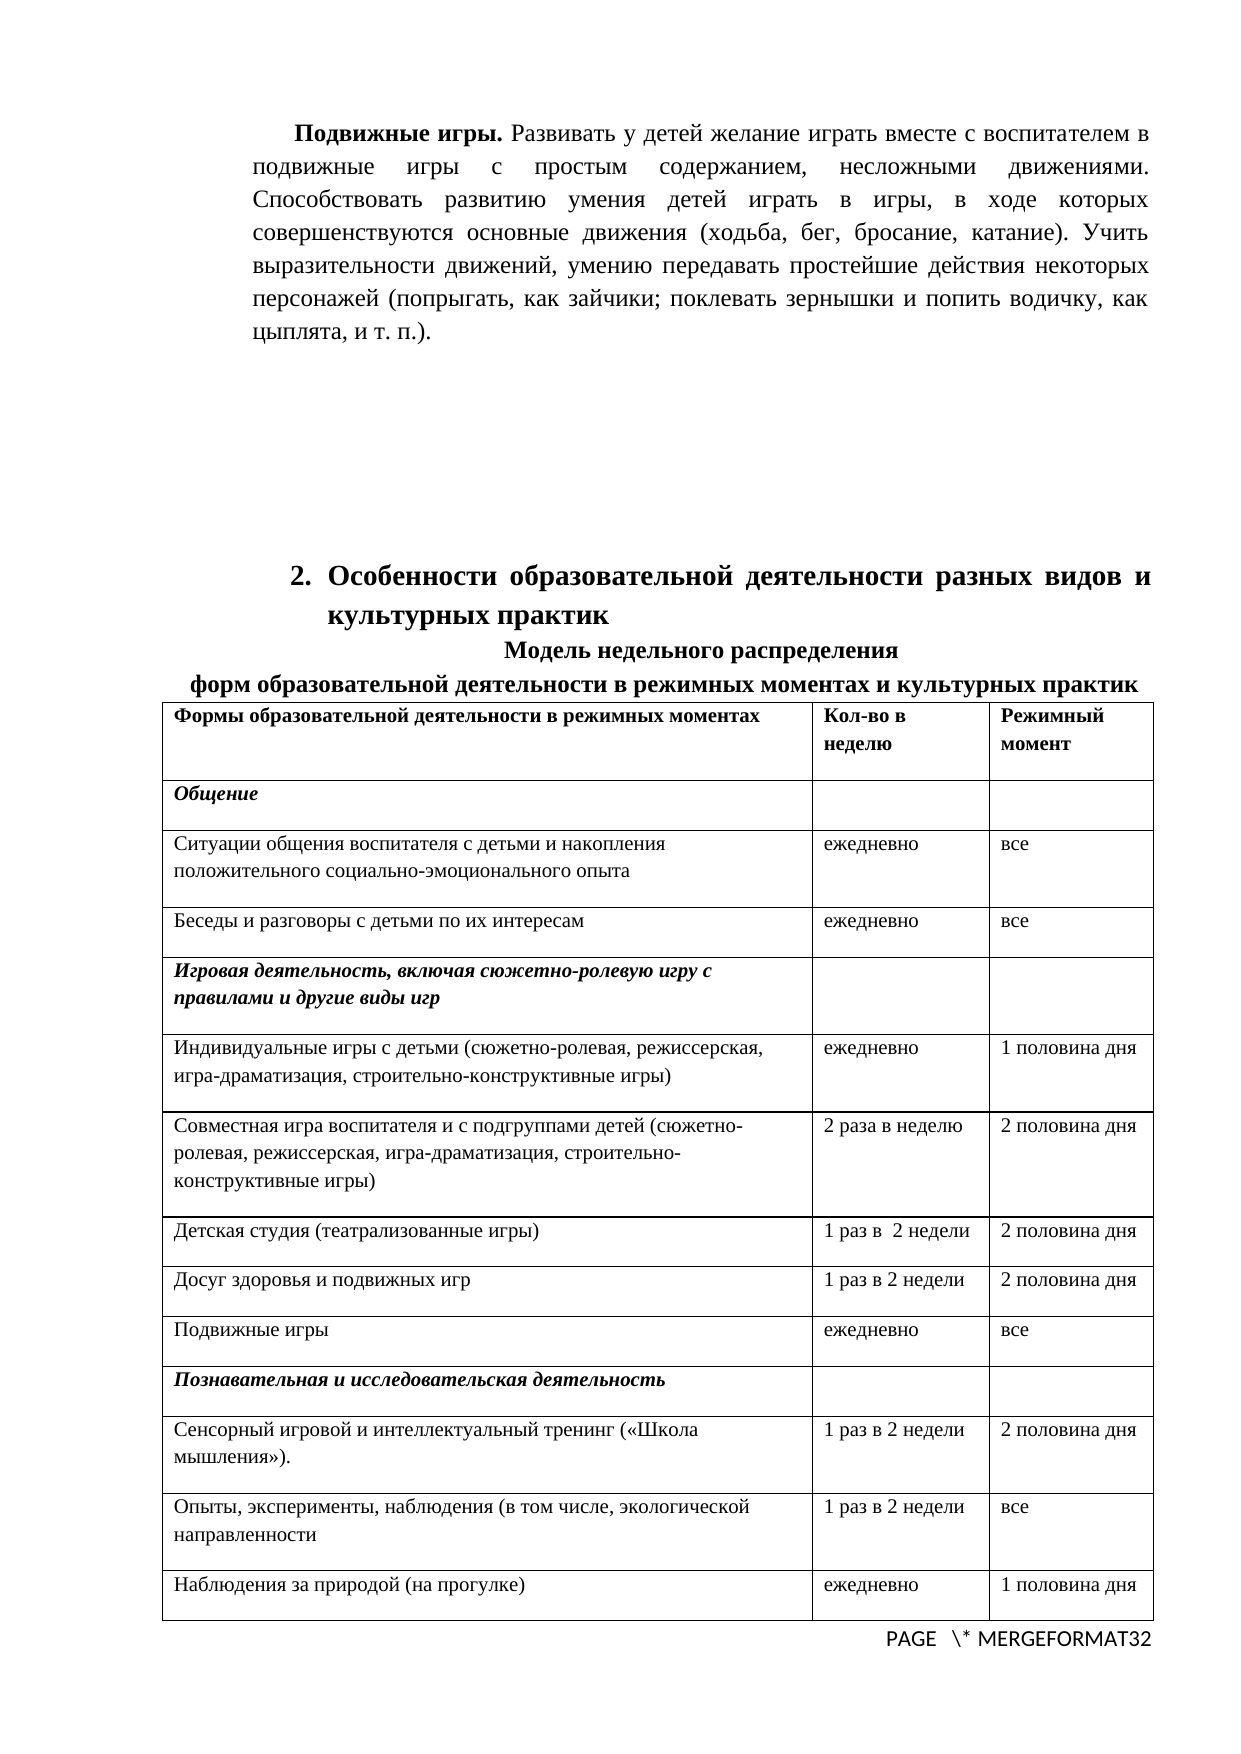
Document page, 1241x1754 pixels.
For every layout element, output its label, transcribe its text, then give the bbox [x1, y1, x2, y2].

table_cell Совместная игра воспитателя и с подгруппами детей (сюжетно-ролевая, режиссерская, игра-драматизация, строительно-конструктивные игры) [163, 1113, 812, 1216]
table_cell Познавательная и исследовательская деятельность [163, 1367, 812, 1416]
table_cell 2 половина дня [990, 1113, 1153, 1216]
list Особенности образовательной деятельности разных видов и культурных практик [290, 558, 1152, 631]
table_cell все [990, 908, 1153, 957]
table_cell [990, 958, 1153, 1034]
table_cell 2 половина дня [990, 1267, 1153, 1316]
table_cell 1 раз в 2 недели [813, 1417, 989, 1493]
table_cell Ситуации общения воспитателя с детьми и накопления положительного социально-эмоционального опыта [163, 831, 812, 907]
table_cell ежедневно [813, 908, 989, 957]
table_cell [990, 781, 1153, 829]
table_cell 1 раз в 2 недели [813, 1494, 989, 1570]
table_header Режимный момент [990, 703, 1153, 780]
table_cell ежедневно [813, 1571, 989, 1620]
table_cell 2 половина дня [990, 1417, 1153, 1493]
table_cell Игровая деятельность, включая сюжетно-ролевую игру с правилами и другие виды игр [163, 958, 812, 1034]
text форм образовательной деятельности в режимных моментах и культурных практик [177, 669, 1152, 698]
table_cell Подвижные игры [163, 1317, 812, 1366]
table_cell Опыты, эксперименты, наблюдения (в том числе, экологической направленности [163, 1494, 812, 1570]
table_cell 2 раза в неделю [813, 1113, 989, 1216]
table_cell [990, 1367, 1153, 1416]
text Подвижные игры. Развивать у детей желание играть вместе с воспитателем в подвижные игры с простым содержанием, несложными движениями. Способствовать развитию умения детей играть в игры, в ходе которых совершенствуются основные движения (ходьба, бег, бросание, катание). Учить выразительности движений, умению передавать простейшие действия некоторых персонажей (попрыгать, как зайчики; поклевать зернышки и попить водичку, как цыплята, и т. п.). [252, 118, 1149, 345]
table_cell Сенсорный игровой и интеллектуальный тренинг («Школа мышления»). [163, 1417, 812, 1493]
table_cell 1 раз в 2 недели [813, 1218, 989, 1266]
table_cell [813, 781, 989, 829]
table_cell Наблюдения за природой (на прогулке) [163, 1571, 812, 1620]
table_cell 1 половина дня [990, 1571, 1153, 1620]
table_cell 2 половина дня [990, 1218, 1153, 1266]
table_cell ежедневно [813, 1035, 989, 1111]
table_cell Общение [163, 781, 812, 829]
table_cell 1 половина дня [990, 1035, 1153, 1111]
table_cell все [990, 1494, 1153, 1570]
table_cell [813, 1367, 989, 1416]
table_cell Детская студия (театрализованные игры) [163, 1218, 812, 1266]
table_cell 1 раз в 2 недели [813, 1267, 989, 1316]
table_cell [813, 958, 989, 1034]
text Модель недельного распределения [177, 636, 1152, 664]
table_header Формы образовательной деятельности в режимных моментах [163, 703, 812, 780]
table_cell Досуг здоровья и подвижных игр [163, 1267, 812, 1316]
table_cell Индивидуальные игры с детьми (сюжетно-ролевая, режиссерская, игра-драматизация, строительно-конструктивные игры) [163, 1035, 812, 1111]
table_cell ежедневно [813, 1317, 989, 1366]
table_cell все [990, 831, 1153, 907]
table_cell Беседы и разговоры с детьми по их интересам [163, 908, 812, 957]
table_cell все [990, 1317, 1153, 1366]
table_cell ежедневно [813, 831, 989, 907]
table_header Кол-во в неделю [813, 703, 989, 780]
